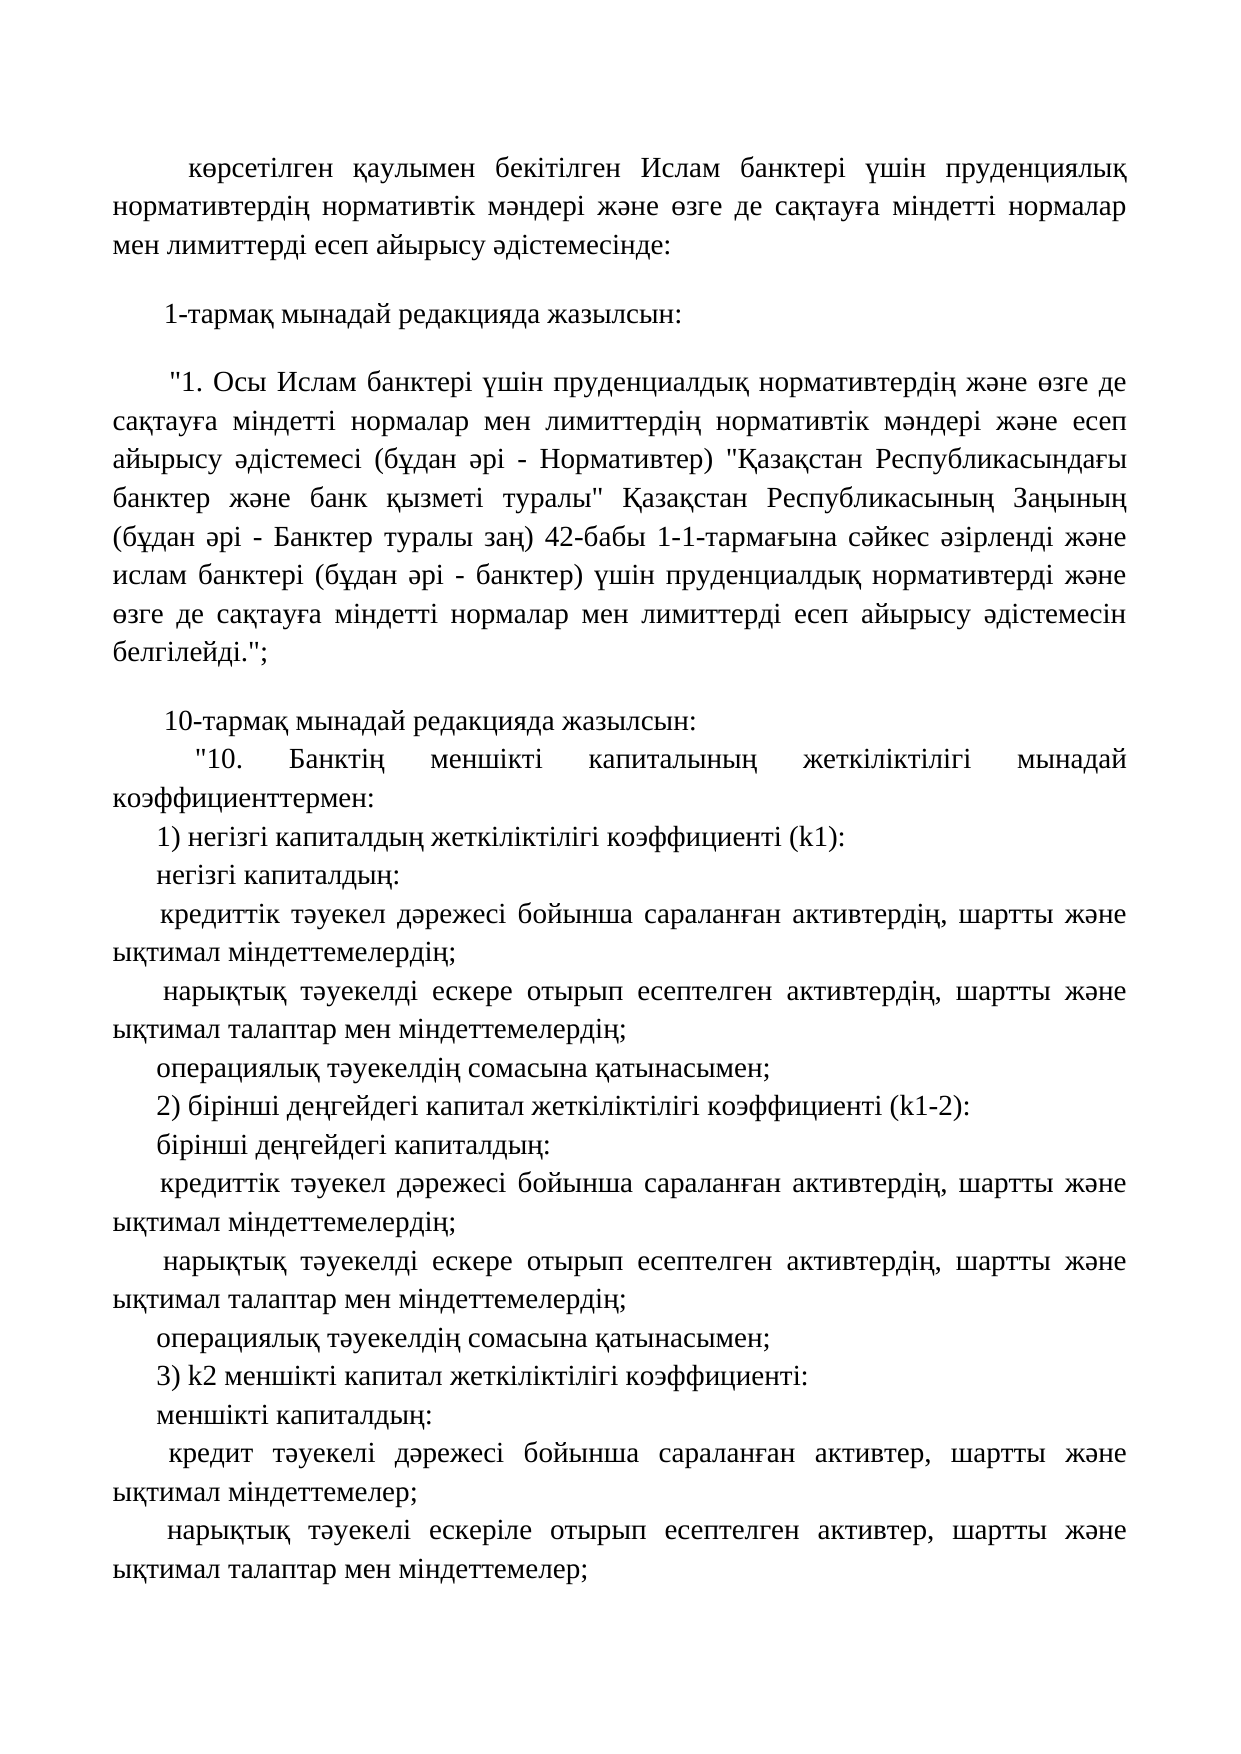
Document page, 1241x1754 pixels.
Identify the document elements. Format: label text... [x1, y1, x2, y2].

text 1) негізгі капиталдың жеткіліктілігі коэффициенті (k1): [112, 819, 1128, 852]
text көрсетілген қаулымен бекітілген Ислам банктері үшін пруденциялық нормативтердің нормативтік мәндері және өзге де сақтауға міндетті нормалар мен лимиттерді есеп айырысу әдістемесінде: [112, 150, 1128, 261]
text меншікті капиталдың: [112, 1397, 1128, 1430]
text кредиттік тәуекел дәрежесі бойынша сараланған активтердің, шартты және ықтимал міндеттемелердің; [112, 1166, 1128, 1238]
text операциялық тәуекелдің сомасына қатынасымен; [112, 1050, 1128, 1083]
text кредит тәуекелі дәрежесі бойынша сараланған активтер, шартты және ықтимал міндеттемелер; [112, 1435, 1128, 1507]
text 10-тармақ мынадай редакцияда жазылсын: [112, 703, 1128, 737]
text нарықтық тәуекелді ескере отырып есептелген активтердің, шартты және ықтимал талаптар мен міндеттемелердің; [112, 1243, 1128, 1315]
text нарықтық тәуекелді ескере отырып есептелген активтердің, шартты және ықтимал талаптар мен міндеттемелердің; [112, 973, 1128, 1045]
text операциялық тәуекелдің сомасына қатынасымен; [112, 1320, 1128, 1353]
text 2) бірінші деңгейдегі капитал жеткіліктілігі коэффициенті (k1-2): [112, 1088, 1128, 1122]
text "10. Банктің меншікті капиталының жеткіліктілігі мынадай коэффициенттермен: [112, 742, 1128, 814]
text 3) k2 меншікті капитал жеткіліктілігі коэффициенті: [112, 1358, 1128, 1392]
text "1. Осы Ислам банктері үшін пруденциалдық нормативтердің және өзге де сақтауға міндетті нормалар мен лимиттердің нормативтік мәндері және есеп айырысу әдістемесі (бұдан әрі - Нормативтер) "Қазақстан Республикасындағы банктер және банк қызметі туралы" Қазақстан Республикасының Заңының (бұдан әрі - Банктер туралы заң) 42-бабы 1-1-тармағына сәйкес әзірленді және ислам банктері (бұдан әрі - банктер) үшін пруденциалдық нормативтерді және өзге де сақтауға міндетті нормалар мен лимиттерді есеп айырысу әдістемесін белгілейді."; [112, 364, 1128, 668]
text нарықтық тәуекелі ескеріле отырып есептелген активтер, шартты және ықтимал талаптар мен міндеттемелер; [112, 1512, 1128, 1584]
text 1-тармақ мынадай редакцияда жазылсын: [112, 296, 1128, 329]
text негізгі капиталдың: [112, 857, 1128, 891]
text бірінші деңгейдегі капиталдың: [112, 1127, 1128, 1161]
text кредиттік тәуекел дәрежесі бойынша сараланған активтердің, шартты және ықтимал міндеттемелердің; [112, 896, 1128, 968]
